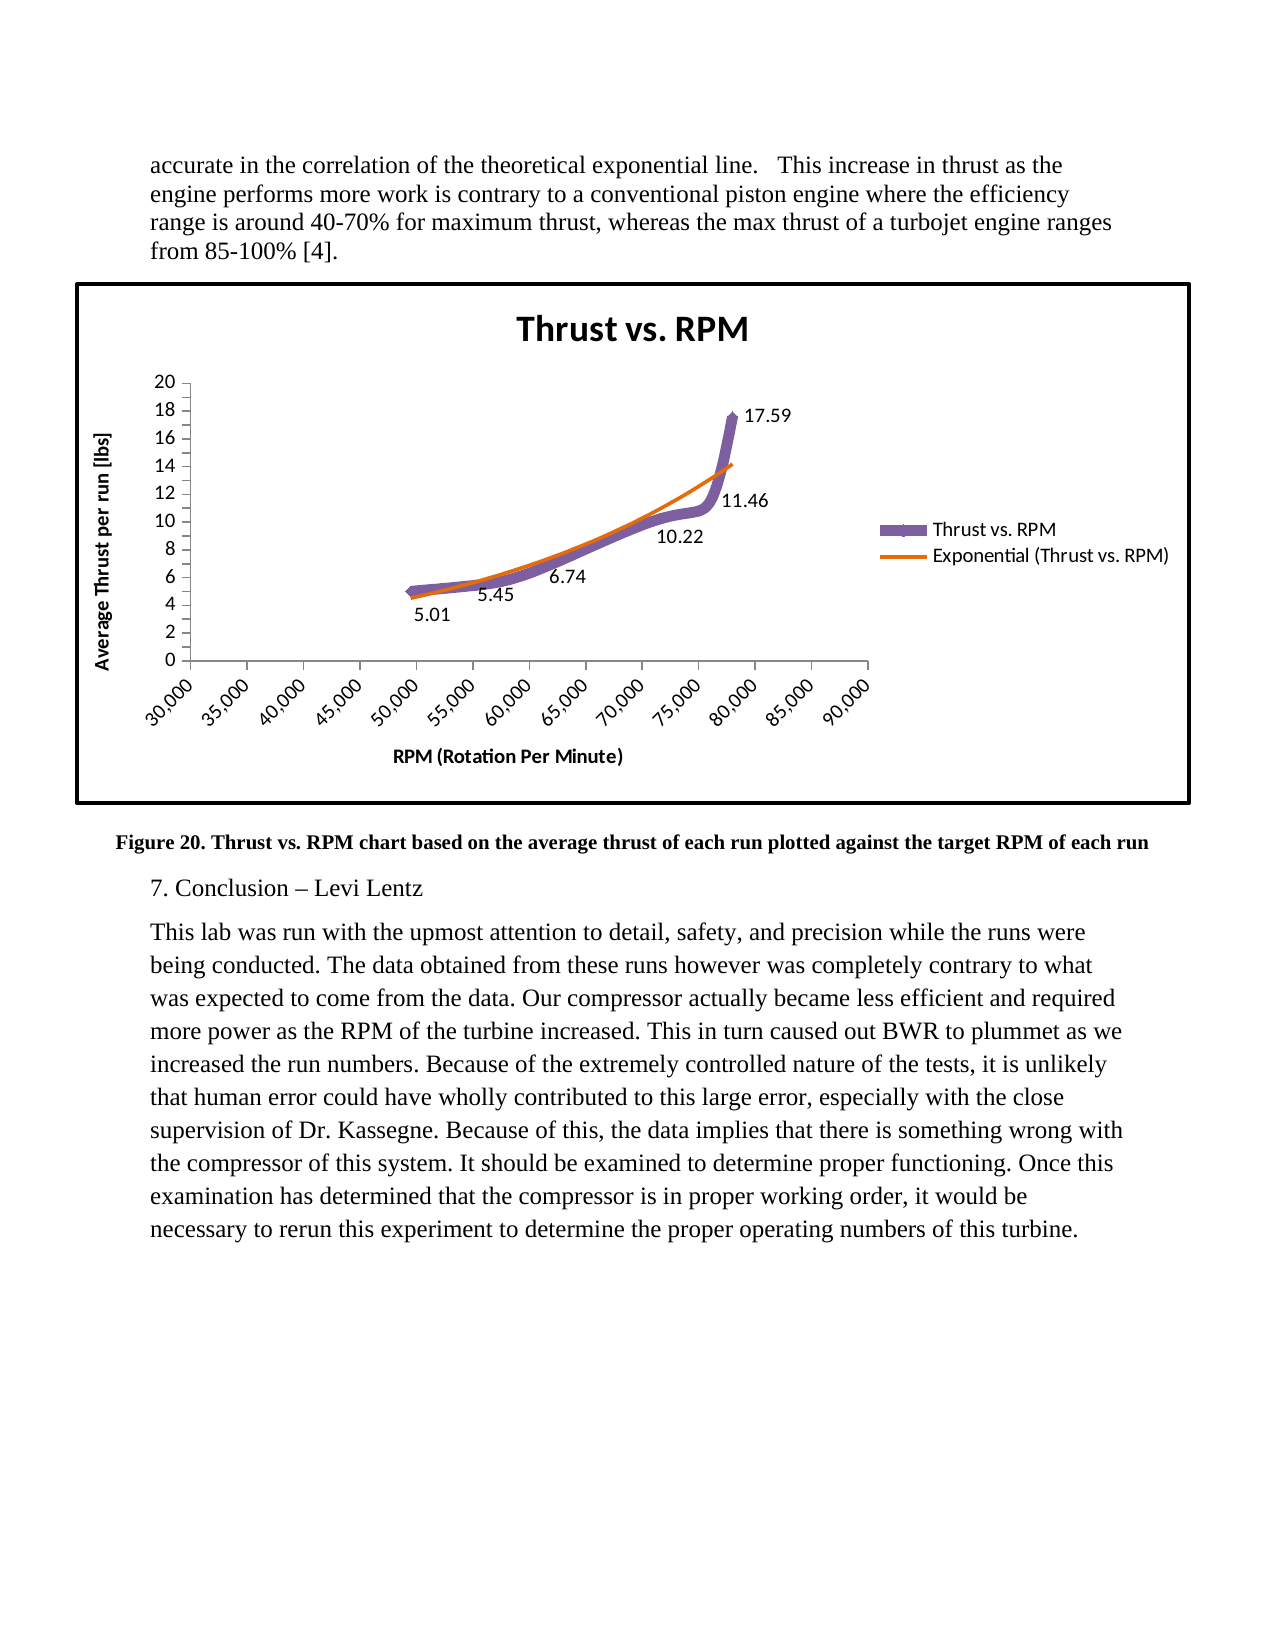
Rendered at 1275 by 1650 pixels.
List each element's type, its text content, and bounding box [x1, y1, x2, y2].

text 7. Conclusion – Levi Lentz [150, 873, 1125, 902]
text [150, 150, 1125, 265]
text This lab was run with the upmost attention to detail, safety, and precision while the runs were being conducted. The data obtained from these runs however was completely contrary to what was expected to come from the data. Our compressor actually became less efficient and required more power as the RPM of the turbine increased. This in turn caused out BWR to plummet as we increased the run numbers. Because of the extremely controlled nature of the tests, it is unlikely that human error could have wholly contributed to this large error, especially with the close supervision of Dr. Kassegne. Because of this, the data implies that there is something wrong with the compressor of this system. It should be examined to determine proper functioning. Once this examination has determined that the compressor is in proper working order, it would be necessary to rerun this experiment to determine the proper operating numbers of this turbine. [150, 917, 1125, 1243]
